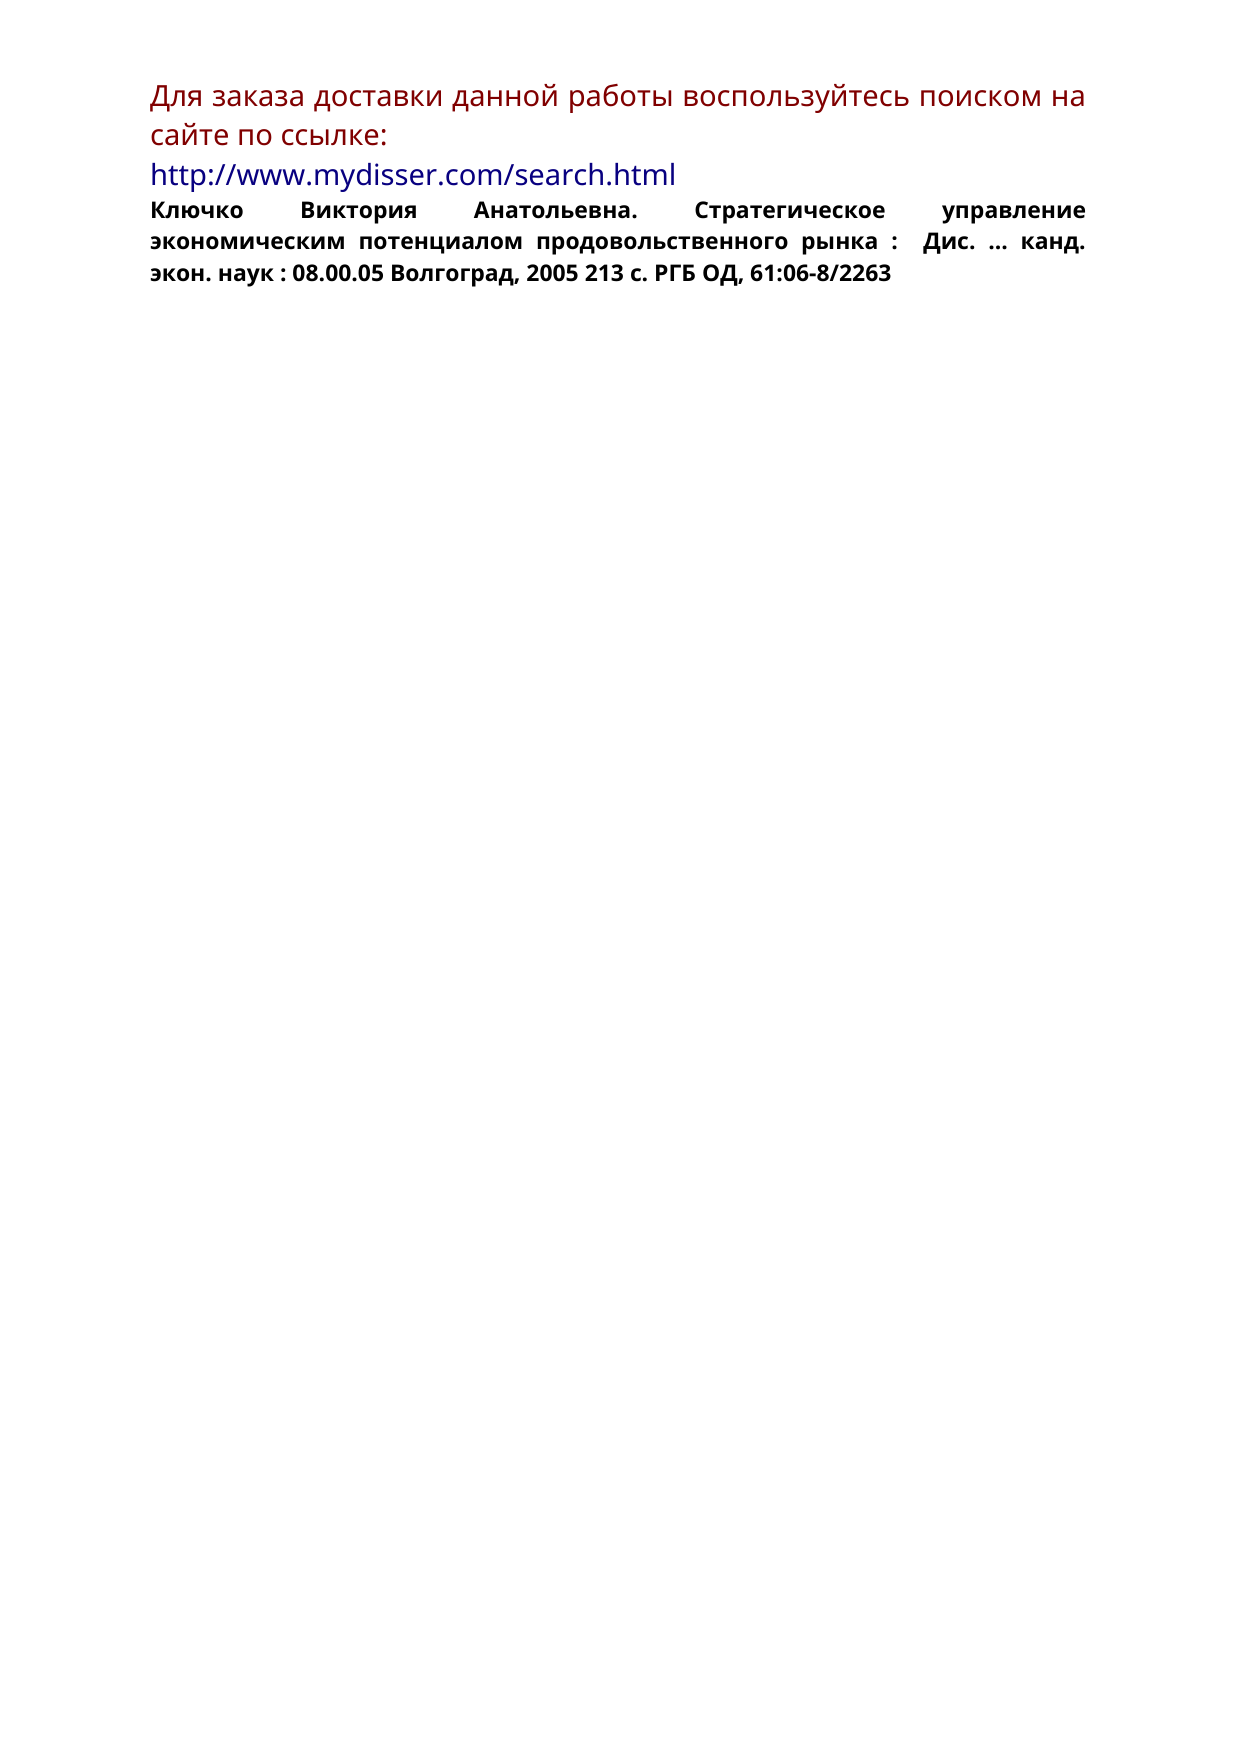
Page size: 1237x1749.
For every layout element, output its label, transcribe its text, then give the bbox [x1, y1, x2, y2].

text Ключко Виктория Анатольевна. Стратегическое управление экономическим потенциалом продовольственного рынка : Дис. ... канд. экон. наук : 08.00.05 Волгоград, 2005 213 с. РГБ ОД, 61:06-8/2263 [150, 194, 1086, 288]
